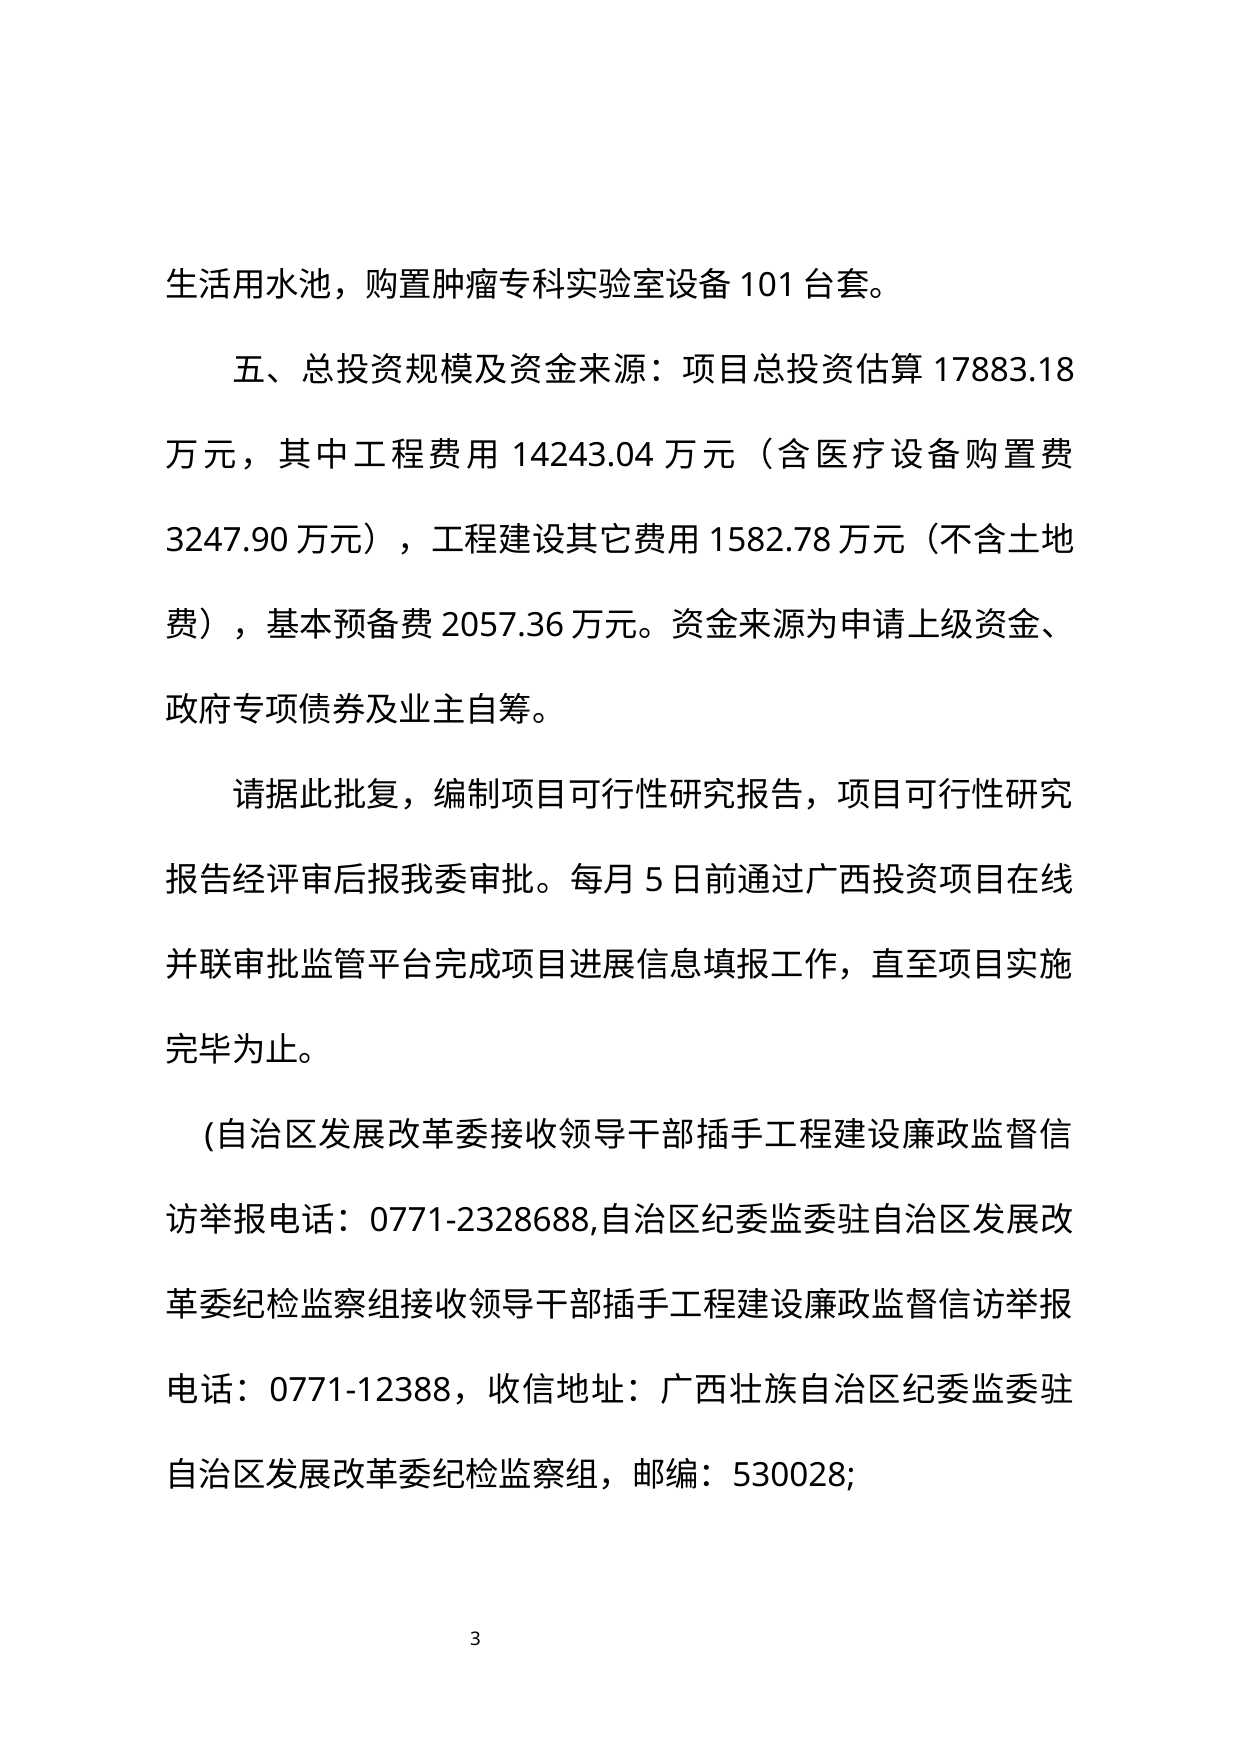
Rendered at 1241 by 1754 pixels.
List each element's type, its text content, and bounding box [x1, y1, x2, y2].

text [165, 239, 1075, 324]
text 五、总投资规模及资金来源：项目总投资估算17883.18万元，其中工程费用14243.04万元（含医疗设备购置费3247.90万元），工程建设其它费用1582.78万元（不含土地费），基本预备费2057.36万元。资金来源为申请上级资金、政府专项债券及业主自筹。 [165, 324, 1075, 749]
text 请据此批复，编制项目可行性研究报告，项目可行性研究报告经评审后报我委审批。每月5日前通过广西投资项目在线并联审批监管平台完成项目进展信息填报工作，直至项目实施完毕为止。 [165, 749, 1075, 1089]
text (自治区发展改革委接收领导干部插手工程建设廉政监督信访举报电话：0771-2328688,自治区纪委监委驻自治区发展改革委纪检监察组接收领导干部插手工程建设廉政监督信访举报电话：0771-12388，收信地址：广西壮族自治区纪委监委驻自治区发展改革委纪检监察组，邮编：530028; [165, 1089, 1075, 1514]
